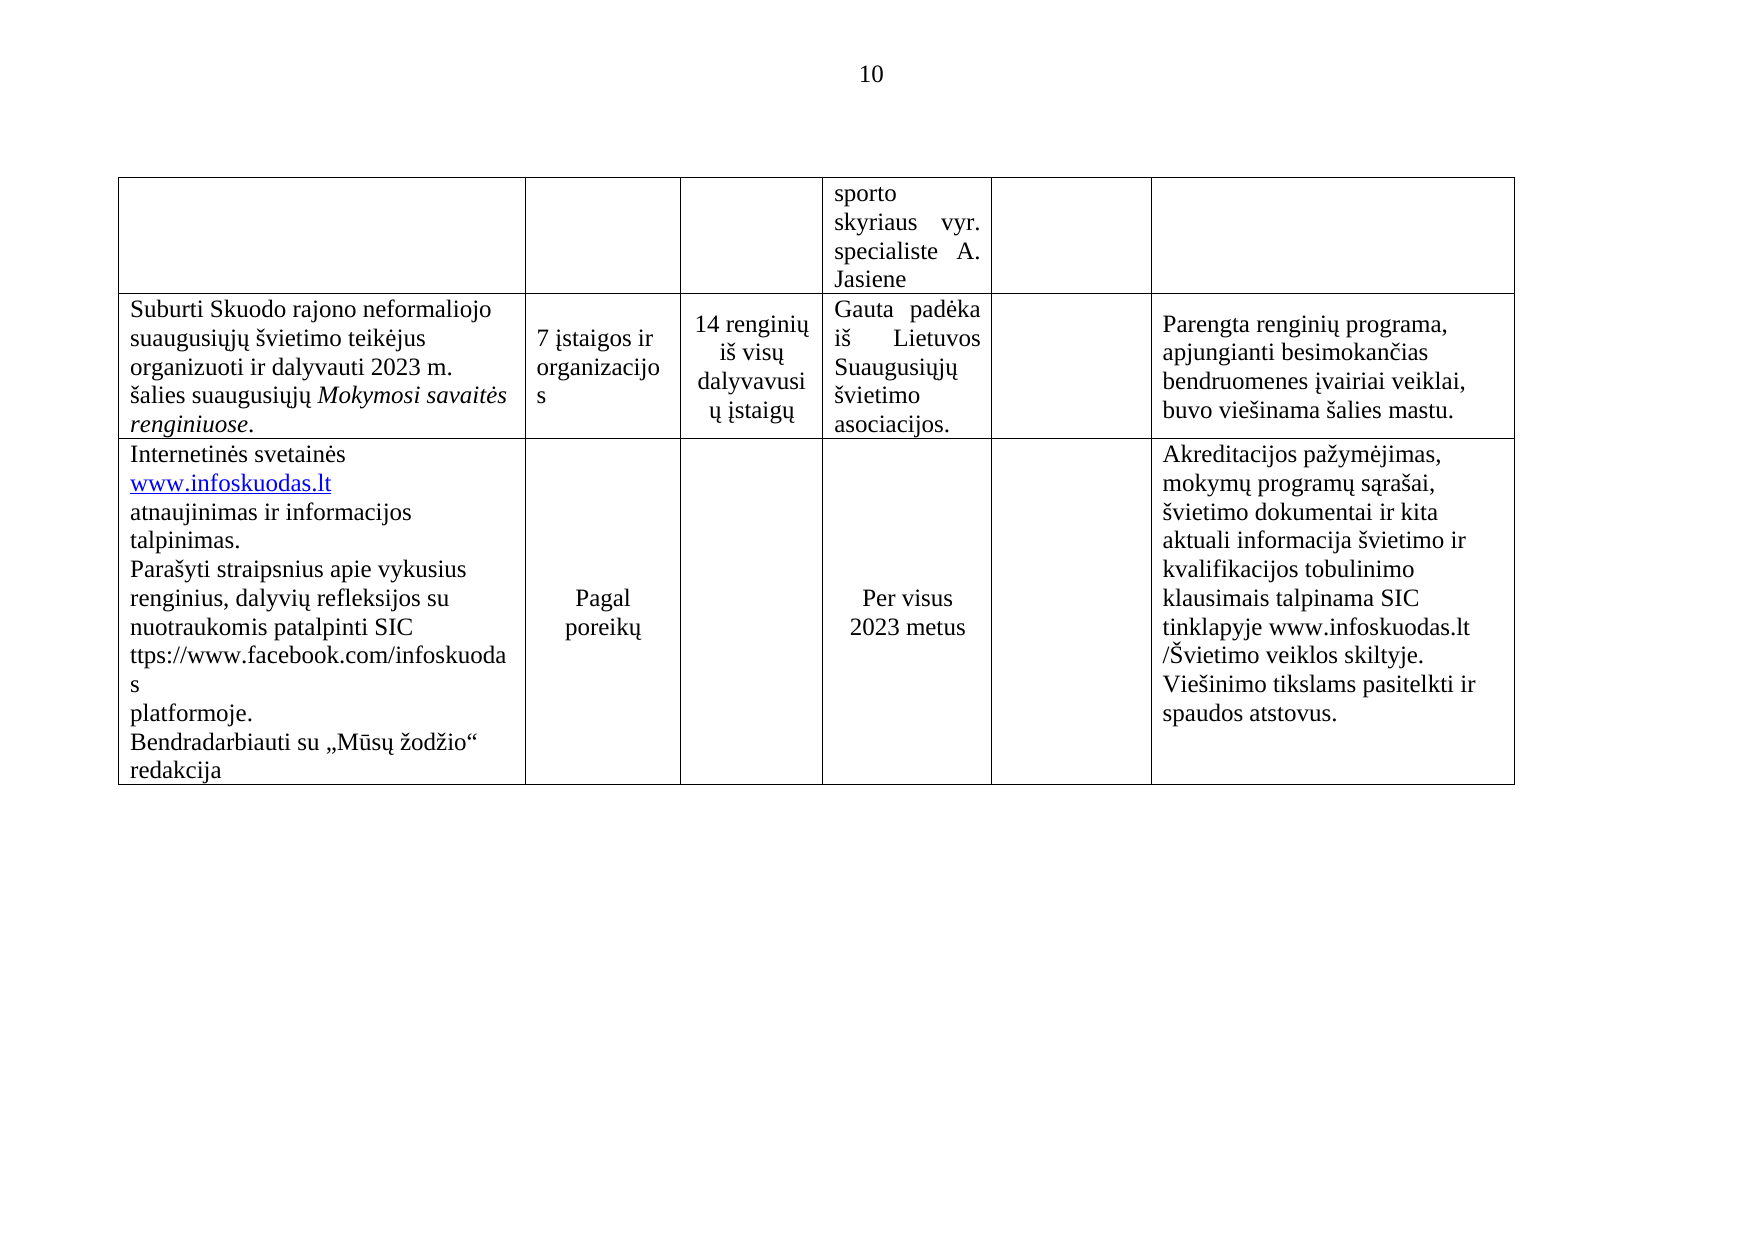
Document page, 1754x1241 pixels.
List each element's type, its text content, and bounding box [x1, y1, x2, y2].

table_cell 1 [526, 178, 680, 293]
table_cell [992, 294, 1151, 438]
table_cell Parengta renginių programa, apjungianti besimokančias bendruomenes įvairiai veiklai, buvo viešinama šalies mastu. [1152, 294, 1514, 438]
table_cell 14 renginių iš visų dalyvavusių įstaigų [681, 294, 822, 438]
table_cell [1152, 178, 1514, 293]
table_cell Akreditacijos pažymėjimas, mokymų programų sąrašai, švietimo dokumentai ir kita aktuali informacija švietimo ir kvalifikacijos tobulinimo klausimais talpinama SIC tinklapyje www.infoskuodas.lt /Švietimo veiklos skiltyje. Viešinimo tikslams pasitelkti ir spaudos atstovus. [1152, 439, 1514, 784]
table_cell Internetinės svetainės www.infoskuodas.lt atnaujinimas ir informacijos talpinimas. Parašyti straipsnius apie vykusius renginius, dalyvių refleksijos su nuotraukomis patalpinti SIC ttps://www.facebook.com/infoskuodas platformoje. Bendradarbiauti su „Mūsų žodžio“ redakcija [119, 439, 525, 784]
table_cell [992, 178, 1151, 293]
table_cell [992, 439, 1151, 784]
table_cell Gauta padėka iš Lietuvos Suaugusiųjų švietimo asociacijos. [823, 294, 991, 438]
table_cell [823, 178, 991, 293]
table_cell Suburti Skuodo rajono neformaliojo suaugusiųjų švietimo teikėjus organizuoti ir dalyvauti 2023 m. šalies suaugusiųjų Mokymosi savaitės renginiuose. [119, 294, 525, 438]
table_cell 1 [681, 178, 822, 293]
table_cell [681, 439, 822, 784]
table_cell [119, 178, 525, 293]
table_cell Pagal poreikų [526, 439, 680, 784]
table_cell 7 įstaigos ir organizacijos [526, 294, 680, 438]
table_cell Per visus 2023 metus [823, 439, 991, 784]
